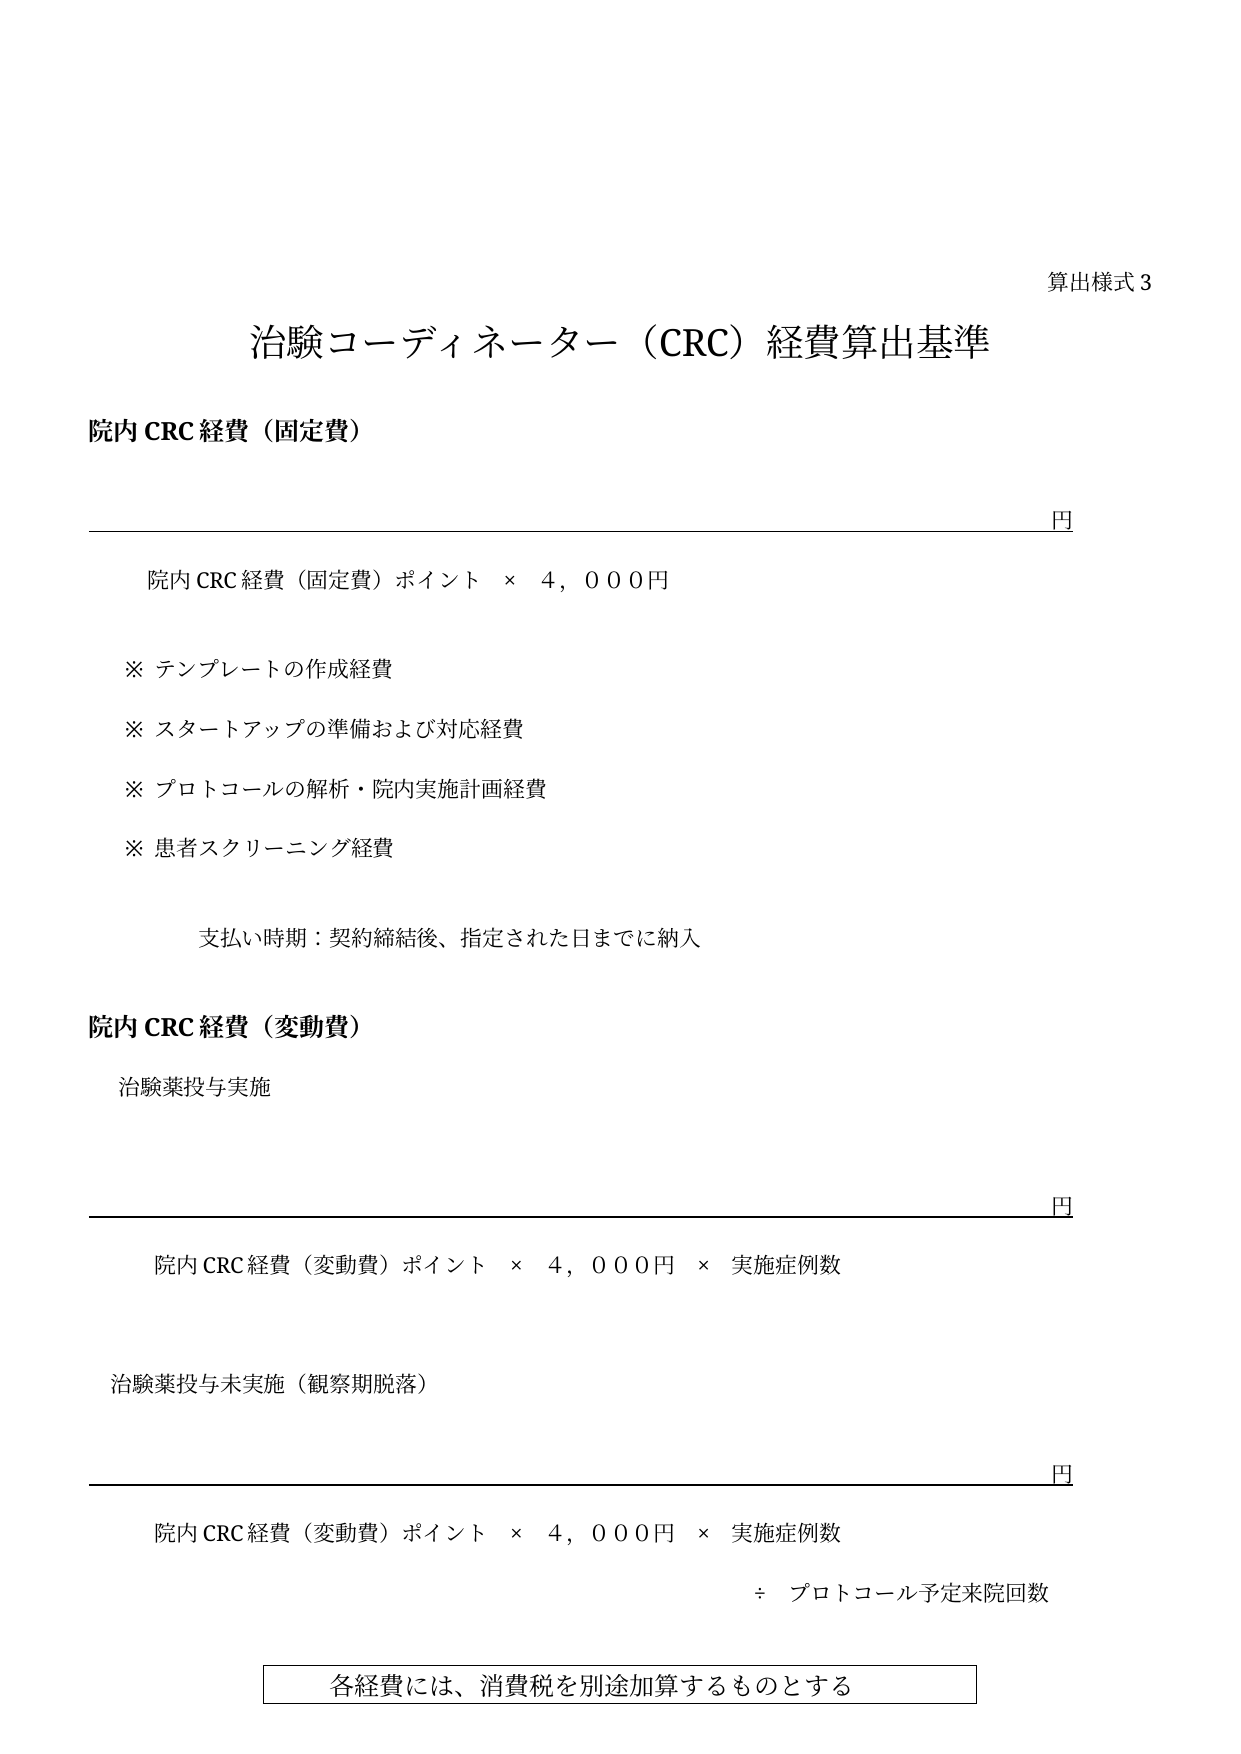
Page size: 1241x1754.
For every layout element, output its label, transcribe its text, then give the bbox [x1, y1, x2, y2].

list スタートアップの準備および対応経費 [89, 698, 1152, 758]
text ÷ プロトコール予定来院回数 [753, 1562, 1152, 1622]
list テンプレートの作成経費 [89, 639, 1152, 698]
list プロトコールの解析・院内実施計画経費 [89, 758, 1152, 817]
text 治験薬投与未実施（観察期脱落） [89, 1354, 1152, 1413]
text 円 [89, 490, 1152, 549]
text 治験薬投与実施 [118, 1056, 1152, 1115]
list 患者スクリーニング経費 [89, 817, 1152, 877]
text 治験コーディネーター（CRC）経費算出基準 [89, 311, 1152, 371]
table_header 各経費には、消費税を別途加算するものとする [264, 1666, 976, 1702]
text 院内CRC経費（固定費）ポイント × ４，０００円 [148, 549, 1152, 609]
text 円 [89, 1175, 1152, 1234]
text 院内CRC経費（変動費）ポイント × ４，０００円 × 実施症例数 [132, 1234, 1152, 1294]
text 円 [89, 1443, 1152, 1503]
text 算出様式3 [118, 251, 1152, 311]
text 支払い時期：契約締結後、指定された日までに納入 [162, 907, 1152, 966]
text 院内CRC経費（固定費） [89, 400, 1152, 460]
text 院内CRC経費（変動費） [89, 996, 1152, 1056]
text 院内CRC経費（変動費）ポイント × ４，０００円 × 実施症例数 [132, 1503, 1152, 1562]
